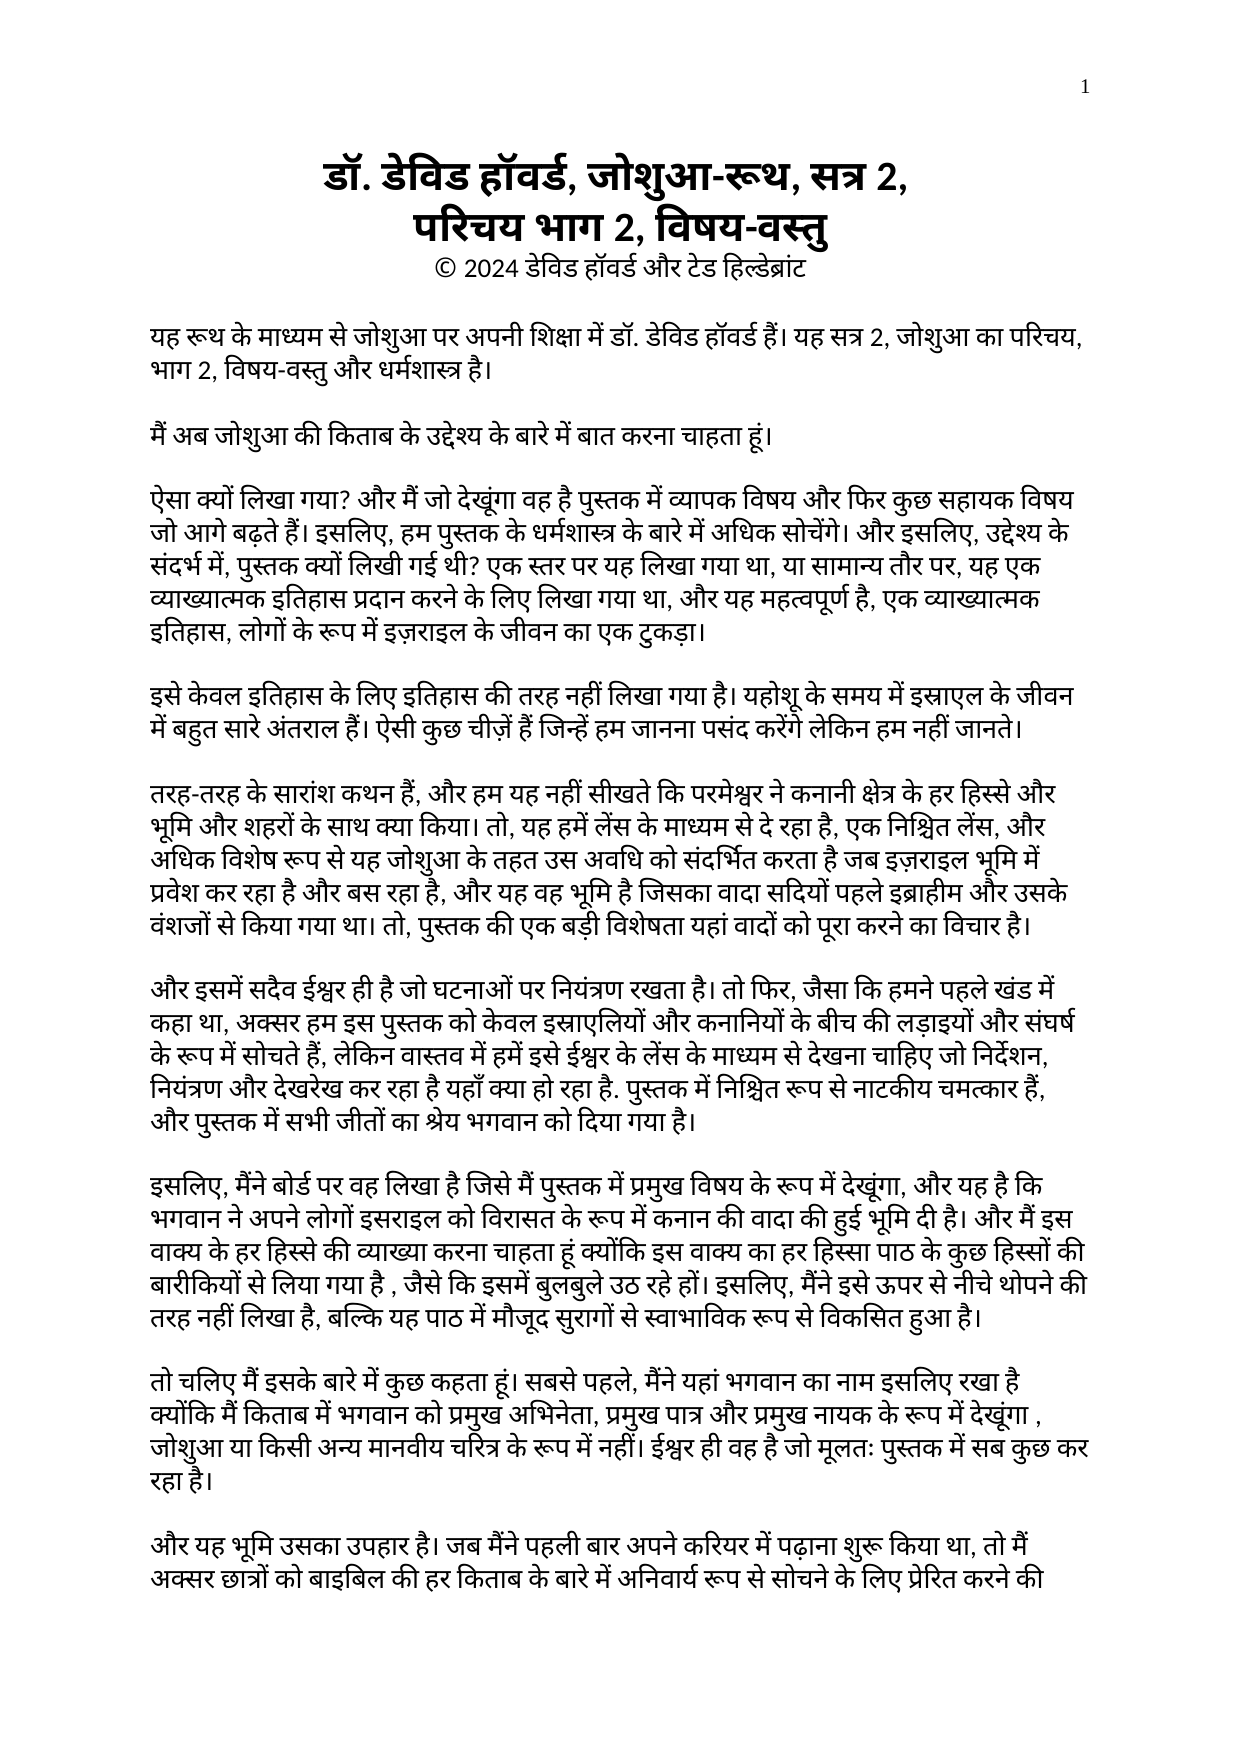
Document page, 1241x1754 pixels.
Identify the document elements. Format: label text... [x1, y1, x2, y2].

text यह रूथ के माध्यम से जोशुआ पर अपनी शिक्षा में डॉ. डेविड हॉवर्ड हैं। यह सत्र 2, जोशुआ का परिचय, भाग 2, विषय-वस्तु और धर्मशास्त्र है। [150, 320, 1090, 386]
text © 2024 डेविड हॉवर्ड और टेड हिल्डेब्रांट [150, 252, 1090, 289]
text मैं अब जोशुआ की किताब के उद्देश्य के बारे में बात करना चाहता हूं। [150, 419, 1090, 452]
text तो चलिए मैं इसके बारे में कुछ कहता हूं। सबसे पहले, मैंने यहां भगवान का नाम इसलिए रखा है क्योंकि मैं किताब में भगवान को प्रमुख अभिनेता, प्रमुख पात्र और प्रमुख नायक के रूप में देखूंगा , जोशुआ या किसी अन्य मानवीय चरित्र के रूप में नहीं। ईश्वर ही वह है जो मूलतः पुस्तक में सब कुछ कर रहा है। [150, 1366, 1090, 1498]
text इसलिए, मैंने बोर्ड पर वह लिखा है जिसे मैं पुस्तक में प्रमुख विषय के रूप में देखूंगा, और यह है कि भगवान ने अपने लोगों इसराइल को विरासत के रूप में कनान की वादा की हुई भूमि दी है। और मैं इस वाक्य के हर हिस्से की व्याख्या करना चाहता हूं क्योंकि इस वाक्य का हर हिस्सा पाठ के कुछ हिस्सों की बारीकियों से लिया गया है , जैसे कि इसमें बुलबुले उठ रहे हों। इसलिए, मैंने इसे ऊपर से नीचे थोपने की तरह नहीं लिखा है, बल्कि यह पाठ में मौजूद सुरागों से स्वाभाविक रूप से विकसित हुआ है। [150, 1169, 1090, 1334]
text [150, 1529, 1090, 1595]
text ऐसा क्यों लिखा गया? और मैं जो देखूंगा वह है पुस्तक में व्यापक विषय और फिर कुछ सहायक विषय जो आगे बढ़ते हैं। इसलिए, हम पुस्तक के धर्मशास्त्र के बारे में अधिक सोचेंगे। और इसलिए, उद्देश्य के संदर्भ में, पुस्तक क्यों लिखी गई थी? एक स्तर पर यह लिखा गया था, या सामान्य तौर पर, यह एक व्याख्यात्मक इतिहास प्रदान करने के लिए लिखा गया था, और यह महत्वपूर्ण है, एक व्याख्यात्मक इतिहास, लोगों के रूप में इज़राइल के जीवन का एक टुकड़ा। [150, 483, 1090, 648]
text और इसमें सदैव ईश्वर ही है जो घटनाओं पर नियंत्रण रखता है। तो फिर, जैसा कि हमने पहले खंड में कहा था, अक्सर हम इस पुस्तक को केवल इस्राएलियों और कनानियों के बीच की लड़ाइयों और संघर्ष के रूप में सोचते हैं, लेकिन वास्तव में हमें इसे ईश्वर के लेंस के माध्यम से देखना चाहिए जो निर्देशन, नियंत्रण और देखरेख कर रहा है यहाँ क्या हो रहा है. पुस्तक में निश्चित रूप से नाटकीय चमत्कार हैं, और पुस्तक में सभी जीतों का श्रेय भगवान को दिया गया है। [150, 973, 1090, 1138]
text इसे केवल इतिहास के लिए इतिहास की तरह नहीं लिखा गया है। यहोशू के समय में इस्राएल के जीवन में बहुत सारे अंतराल हैं। ऐसी कुछ चीज़ें हैं जिन्हें हम जानना पसंद करेंगे लेकिन हम नहीं जानते। [150, 679, 1090, 746]
text डॉ. डेविड हॉवर्ड, जोशुआ-रूथ, सत्र 2, परिचय भाग 2, विषय-वस्तु [150, 150, 1090, 252]
text तरह-तरह के सारांश कथन हैं, और हम यह नहीं सीखते कि परमेश्वर ने कनानी क्षेत्र के हर हिस्से और भूमि और शहरों के साथ क्या किया। तो, यह हमें लेंस के माध्यम से दे रहा है, एक निश्चित लेंस, और अधिक विशेष रूप से यह जोशुआ के तहत उस अवधि को संदर्भित करता है जब इज़राइल भूमि में प्रवेश कर रहा है और बस रहा है, और यह वह भूमि है जिसका वादा सदियों पहले इब्राहीम और उसके वंशजों से किया गया था। तो, पुस्तक की एक बड़ी विशेषता यहां वादों को पूरा करने का विचार है। [150, 777, 1090, 942]
